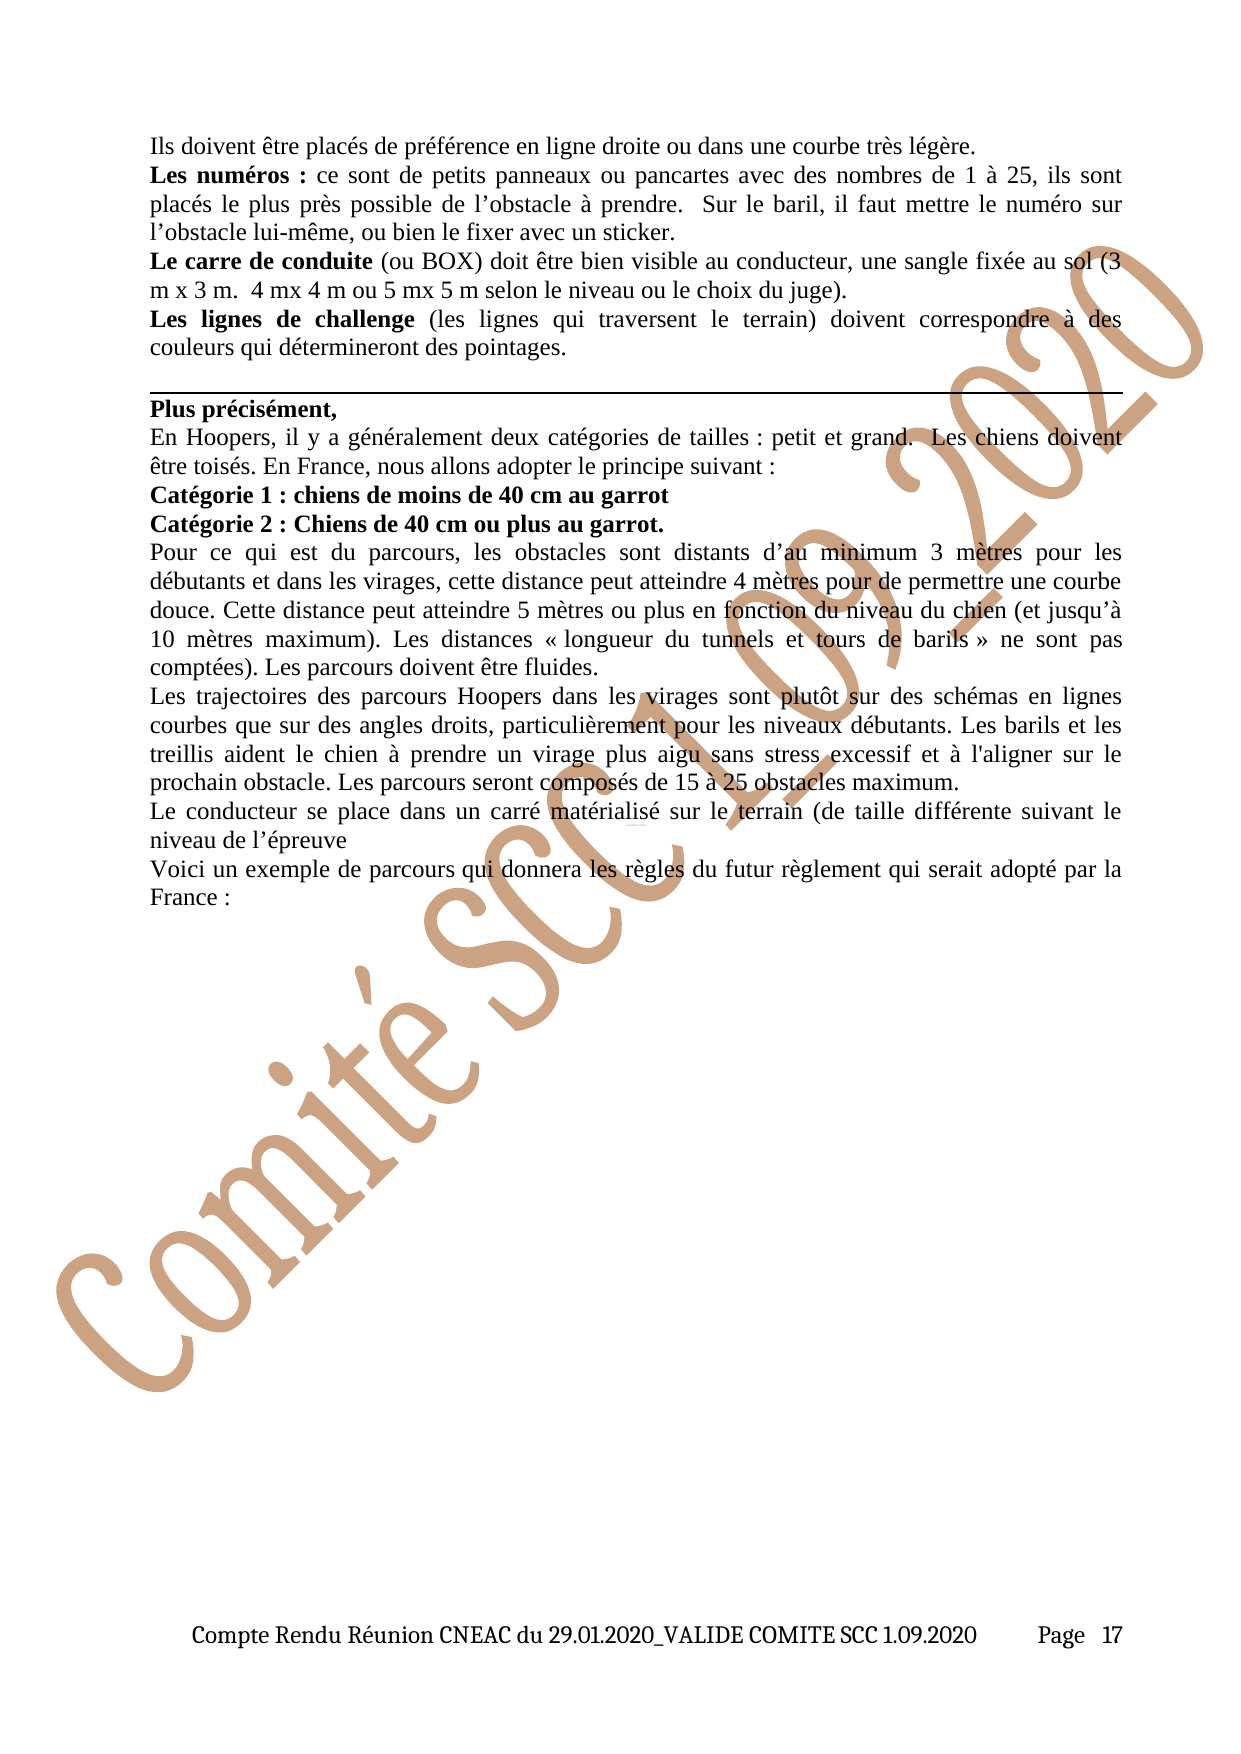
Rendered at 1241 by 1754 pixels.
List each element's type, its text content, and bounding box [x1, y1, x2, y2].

text Le conducteur se place dans un carré matérialisé sur le terrain (de taille différente suivant le niveau de l’épreuve [149, 796, 1123, 854]
text Les trajectoires des parcours Hoopers dans les virages sont plutôt sur des schémas en lignes courbes que sur des angles droits, particulièrement pour les niveaux débutants. Les barils et les treillis aident le chien à prendre un virage plus aigu sans stress excessif et à l'aligner sur le prochain obstacle. Les parcours seront composés de 15 à 25 obstacles maximum. [149, 681, 1123, 796]
text Pour ce qui est du parcours, les obstacles sont distants d’au minimum 3 mètres pour les débutants et dans les virages, cette distance peut atteindre 4 mètres pour de permettre une courbe douce. Cette distance peut atteindre 5 mètres ou plus en fonction du niveau du chien (et jusqu’à 10 mètres maximum). Les distances « longueur du tunnels et tours de barils » ne sont pas comptées). Les parcours doivent être fluides. [149, 537, 1123, 681]
text Plus précisément, [149, 394, 1123, 422]
text Voici un exemple de parcours qui donnera les règles du futur règlement qui serait adopté par la France : [149, 854, 1123, 911]
text Catégorie 2 : Chiens de 40 cm ou plus au garrot. [149, 509, 1123, 537]
text Les numéros : ce sont de petits panneaux ou pancartes avec des nombres de 1 à 25, ils sont placés le plus près possible de l’obstacle à prendre. Sur le baril, il faut mettre le numéro sur l’obstacle lui-même, ou bien le fixer avec un sticker. [149, 160, 1123, 246]
text Les lignes de challenge (les lignes qui traversent le terrain) doivent correspondre à des couleurs qui détermineront des pointages. [149, 304, 1123, 361]
text En Hoopers, il y a généralement deux catégories de tailles : petit et grand. Les chiens doivent être toisés. En France, nous allons adopter le principe suivant : [149, 422, 1123, 480]
text Le carre de conduite (ou BOX) doit être bien visible au conducteur, une sangle fixée au sol (3 m x 3 m. 4 mx 4 m ou 5 mx 5 m selon le niveau ou le choix du juge). [149, 246, 1123, 304]
text Catégorie 1 : chiens de moins de 40 cm au garrot [149, 480, 1123, 509]
text Ils doivent être placés de préférence en ligne droite ou dans une courbe très légère. [149, 131, 1123, 160]
